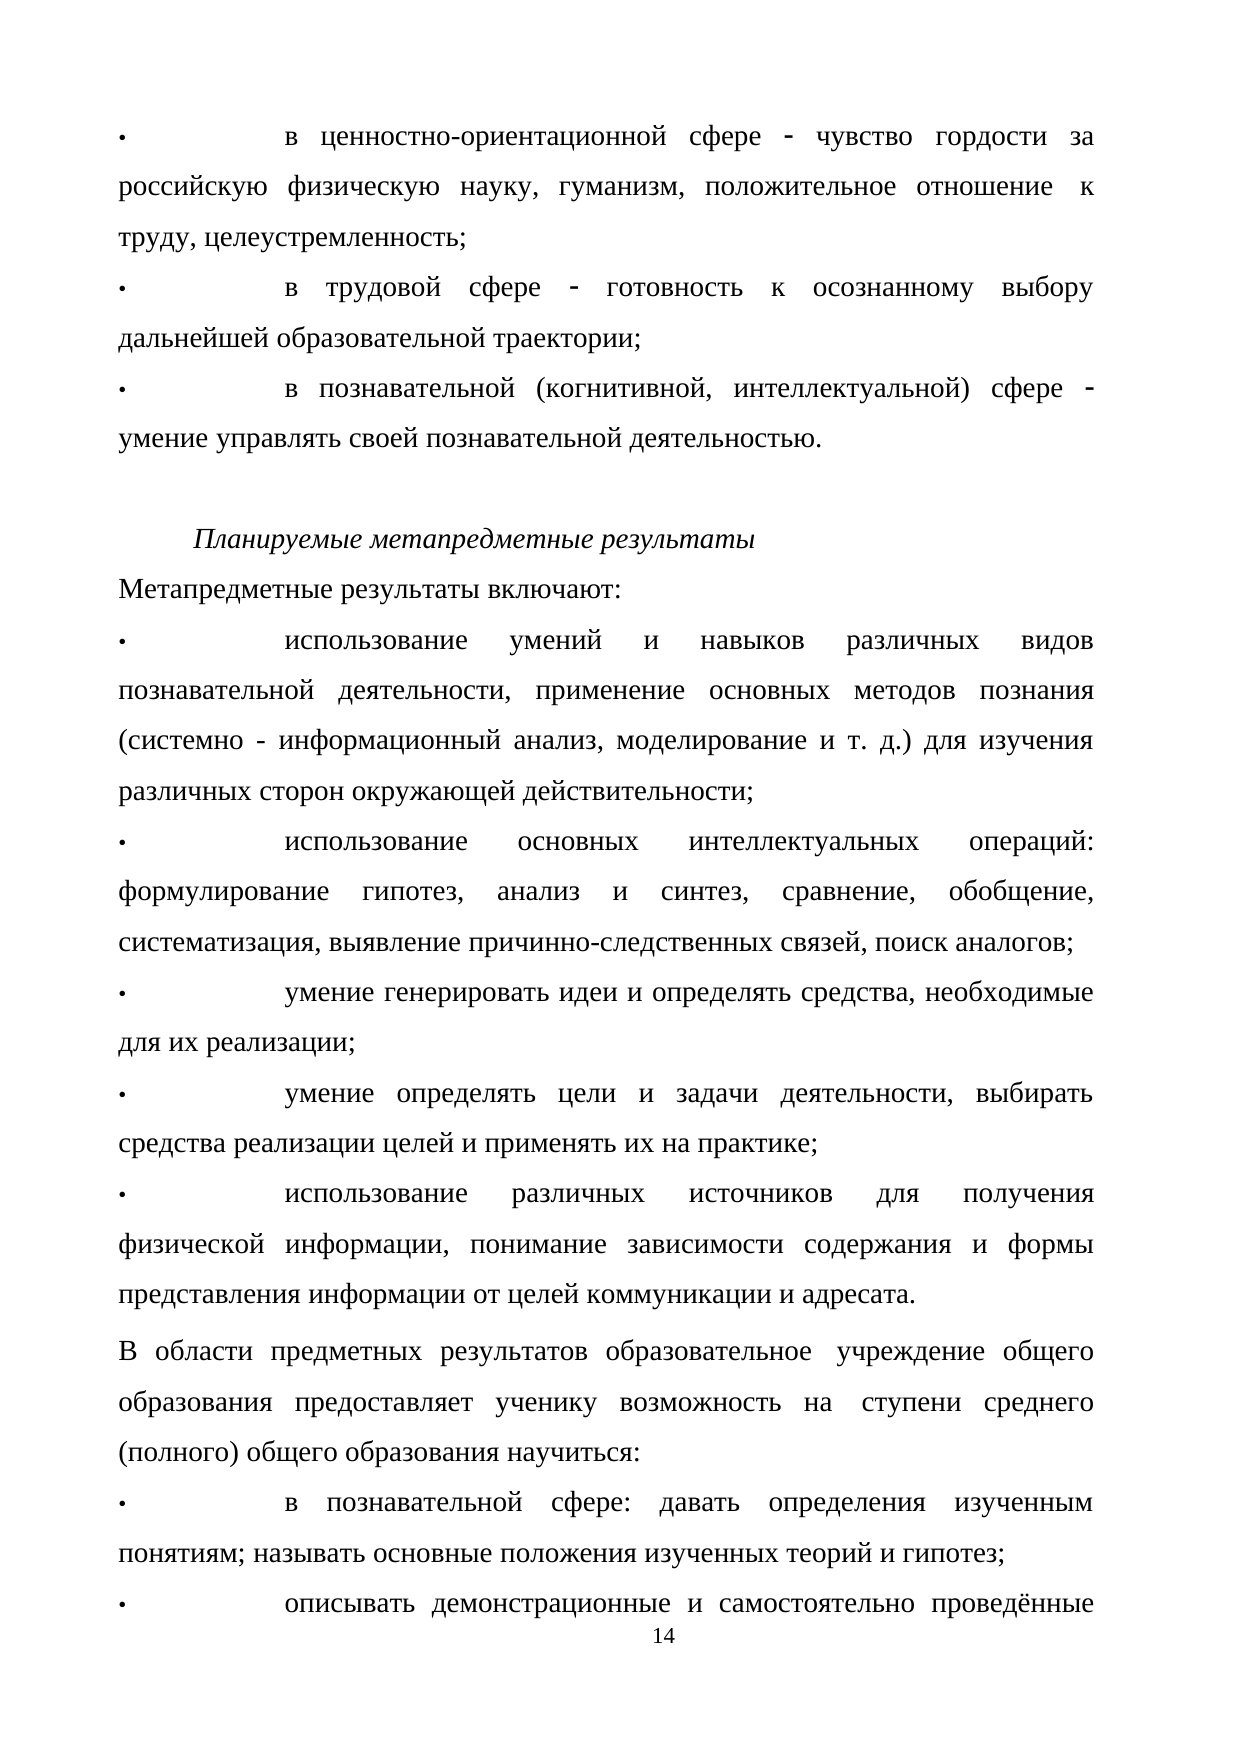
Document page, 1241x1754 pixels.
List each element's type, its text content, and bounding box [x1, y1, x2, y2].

list использование основных интеллектуальных операций: формулирование гипотез, анализ и синтез, сравнение, обобщение, систематизация, выявление причинно-следственных связей, поиск аналогов; [118, 823, 1094, 957]
list умение генерировать идеи и определять средства, необходимые для их реализации; [118, 974, 1094, 1058]
list умение определять цели и задачи деятельности, выбирать средства реализации целей и применять их на практике; [118, 1075, 1094, 1159]
text Планируемые метапредметные результаты [118, 521, 1122, 555]
list в трудовой сфере  готовность к осознанному выбору дальнейшей образовательной траектории; [118, 269, 1094, 353]
list в познавательной (когнитивной, интеллектуальной) сфере  умение управлять своей познавательной деятельностью. [118, 370, 1094, 454]
text В области предметных результатов образовательное учреждение общего образования предоставляет ученику возможность на ступени среднего (полного) общего образования научиться: [118, 1333, 1094, 1467]
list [118, 1585, 1094, 1619]
list использование различных источников для получения физической информации, понимание зависимости содержания и формы представления информации от целей коммуникации и адресата. [118, 1175, 1094, 1309]
list в ценностно-ориентационной сфере  чувство гордости за российскую физическую науку, гуманизм, положительное отношение к труду, целеустремленность; [118, 118, 1094, 252]
list в познавательной сфере: давать определения изученным понятиям; называть основные положения изученных теорий и гипотез; [118, 1484, 1093, 1568]
list использование умений и навыков различных видов познавательной деятельности, применение основных методов познания (системно - информационный анализ, моделирование и т. д.) для изучения различных сторон окружающей действительности; [118, 622, 1094, 806]
text Метапредметные результаты включают: [118, 571, 1122, 605]
